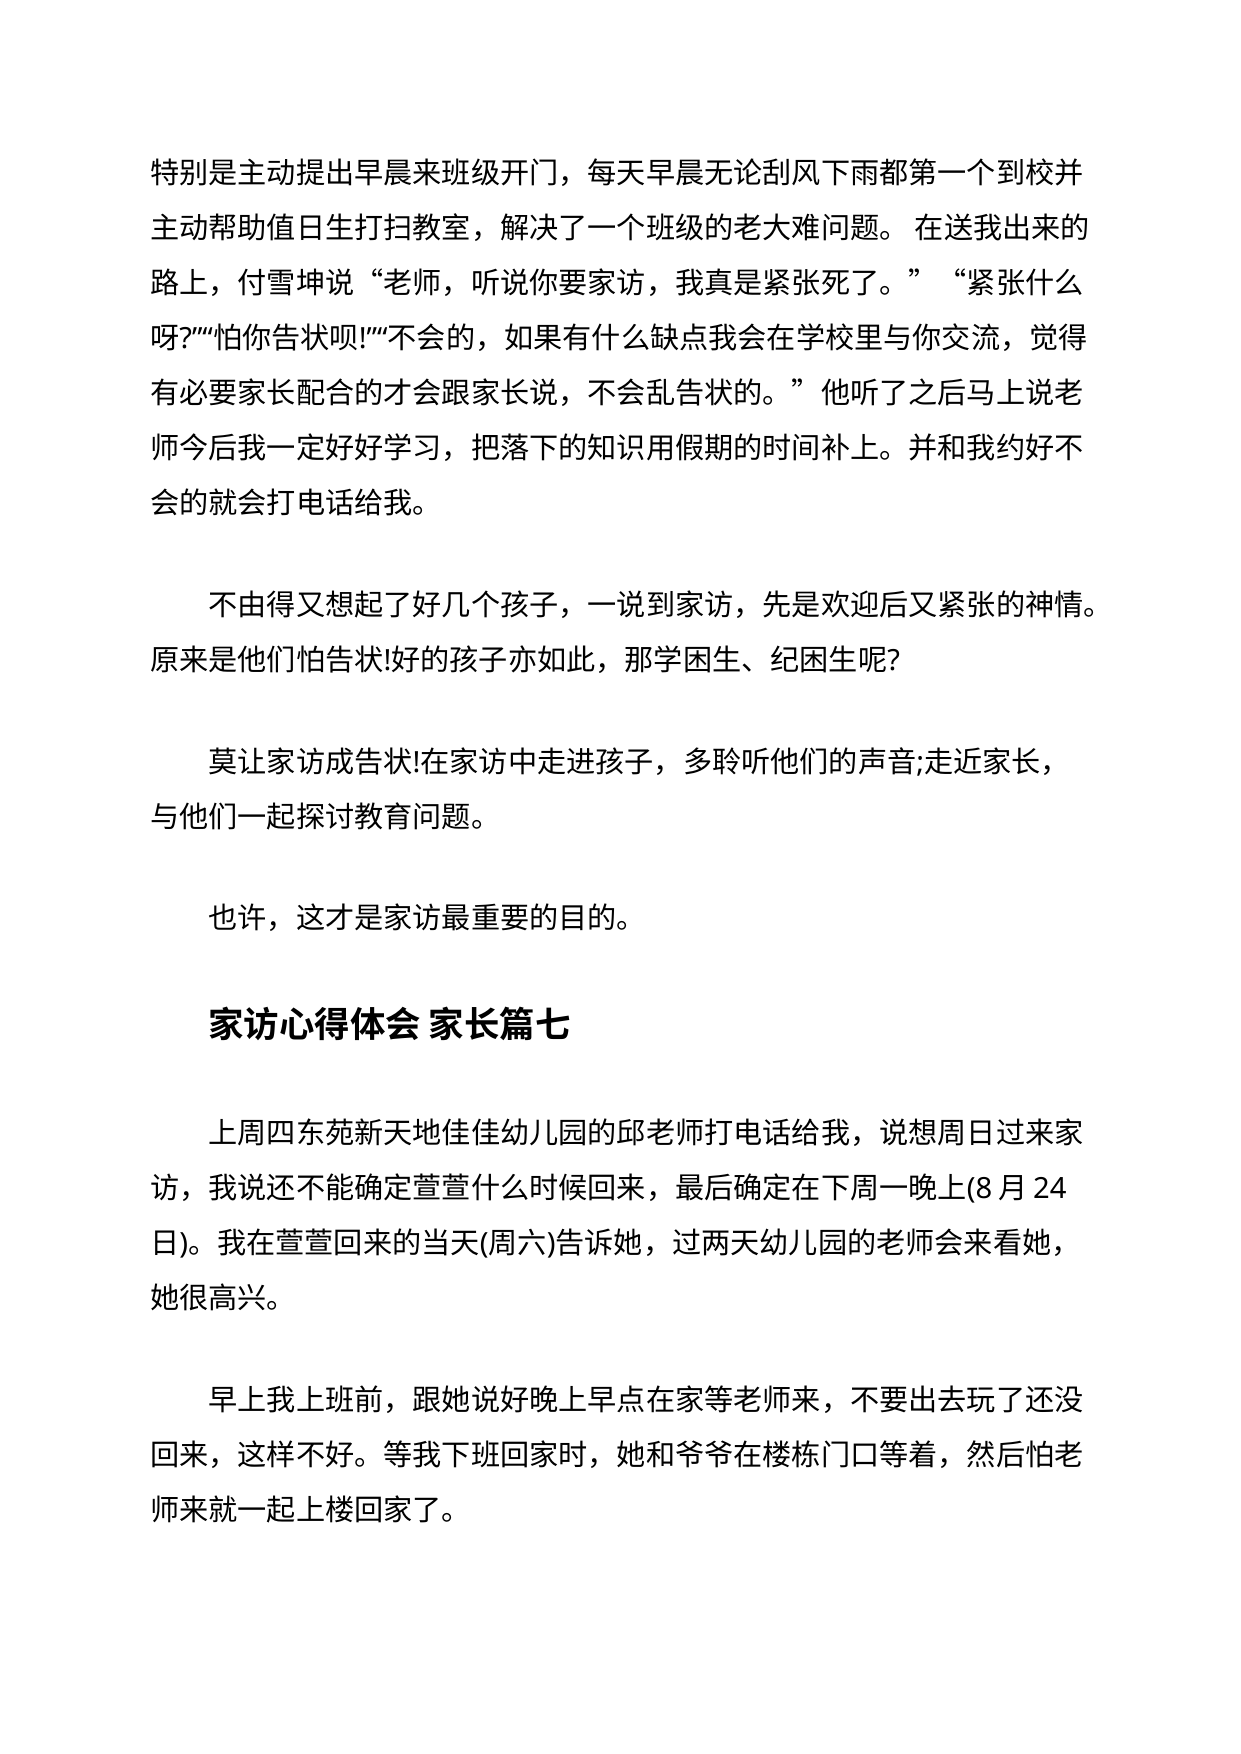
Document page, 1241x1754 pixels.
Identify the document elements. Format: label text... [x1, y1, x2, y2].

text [150, 150, 1090, 522]
text 上周四东苑新天地佳佳幼儿园的邱老师打电话给我，说想周日过来家访，我说还不能确定萱萱什么时候回来，最后确定在下周一晚上(8月24日)。我在萱萱回来的当天(周六)告诉她，过两天幼儿园的老师会来看她，她很高兴。 [150, 1110, 1090, 1317]
text 莫让家访成告状!在家访中走进孩子，多聆听他们的声音;走近家长，与他们一起探讨教育问题。 [150, 738, 1090, 835]
text 早上我上班前，跟她说好晚上早点在家等老师来，不要出去玩了还没回来，这样不好。等我下班回家时，她和爷爷在楼栋门口等着，然后怕老师来就一起上楼回家了。 [150, 1377, 1090, 1529]
text 不由得又想起了好几个孩子，一说到家访，先是欢迎后又紧张的神情。原来是他们怕告状!好的孩子亦如此，那学困生、纪困生呢? [150, 581, 1090, 678]
text 也许，这才是家访最重要的目的。 [150, 895, 1090, 937]
text 家访心得体会 家长篇七 [150, 997, 1090, 1048]
